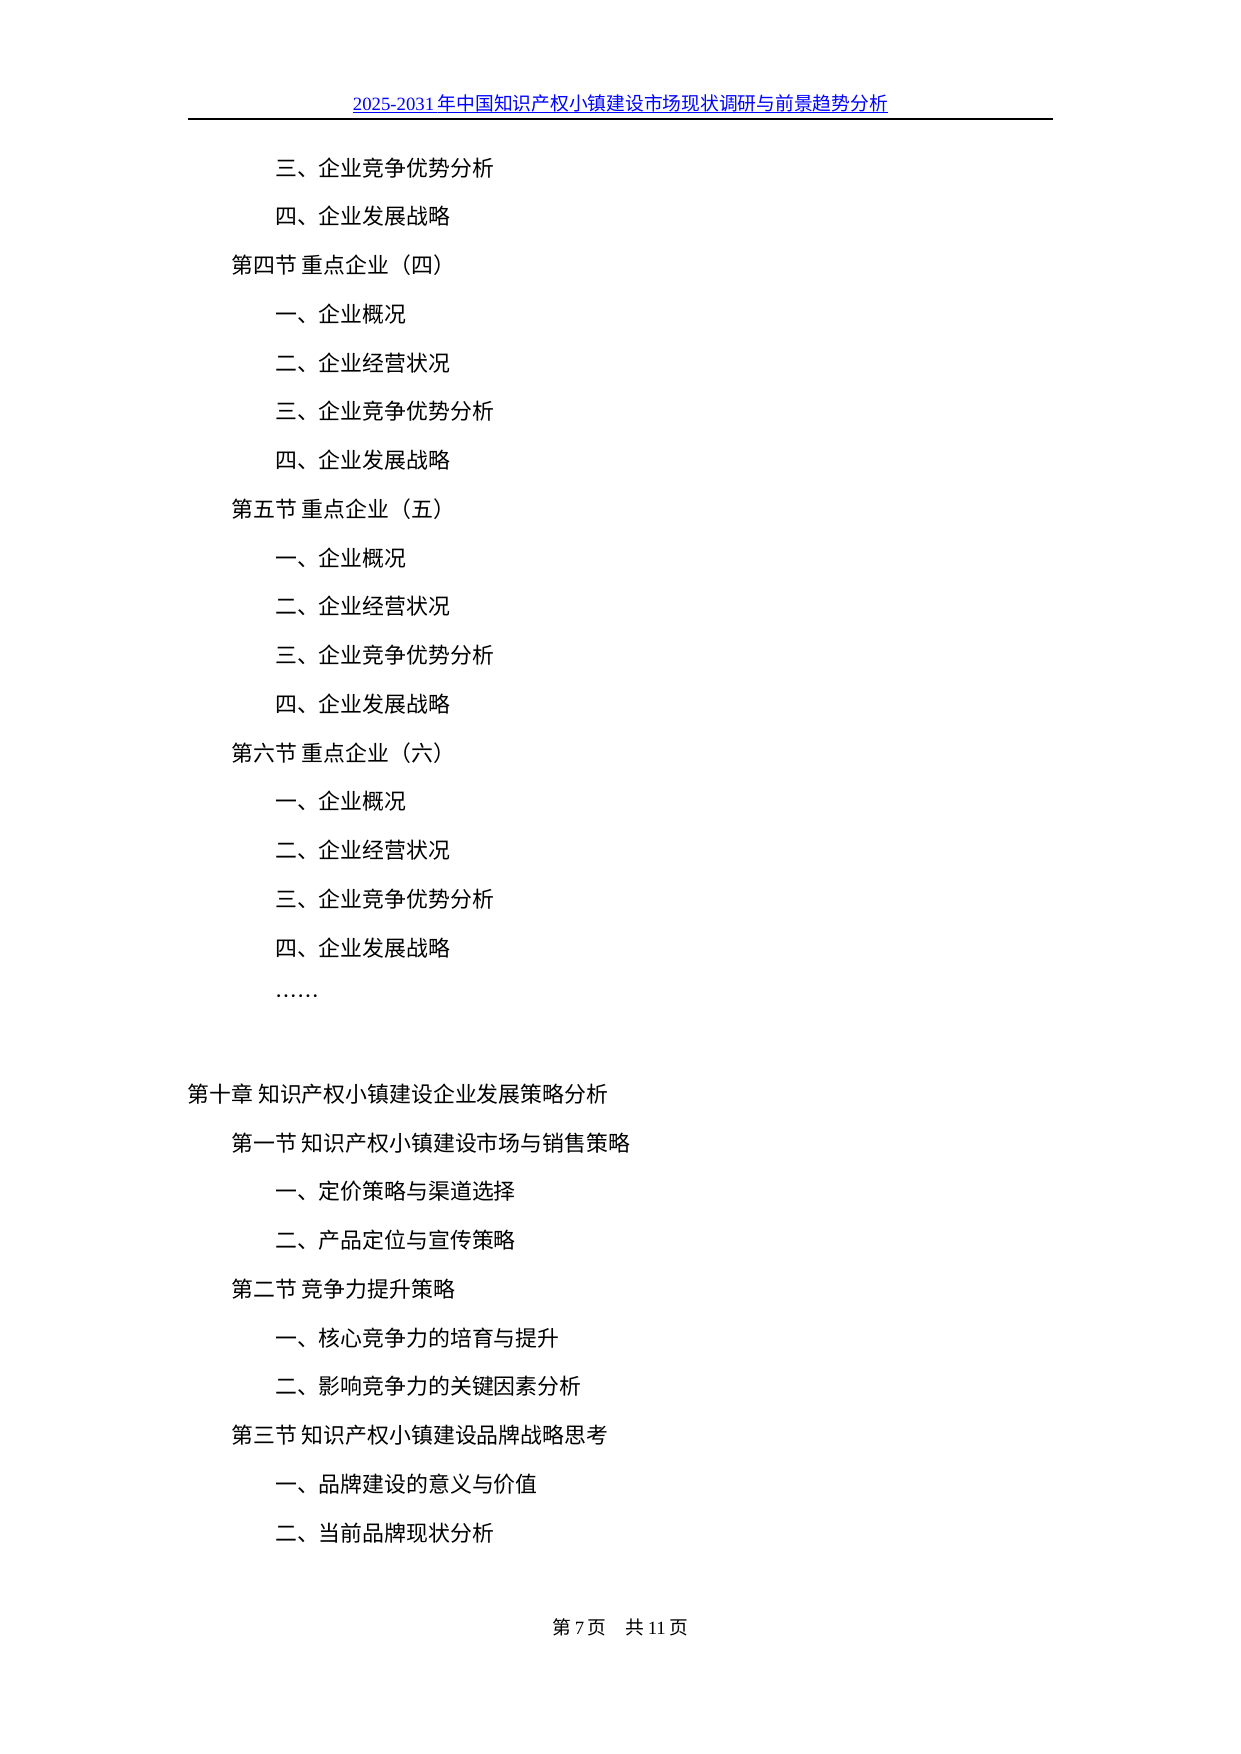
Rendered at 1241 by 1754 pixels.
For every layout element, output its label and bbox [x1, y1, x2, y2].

text [187, 150, 1053, 1548]
